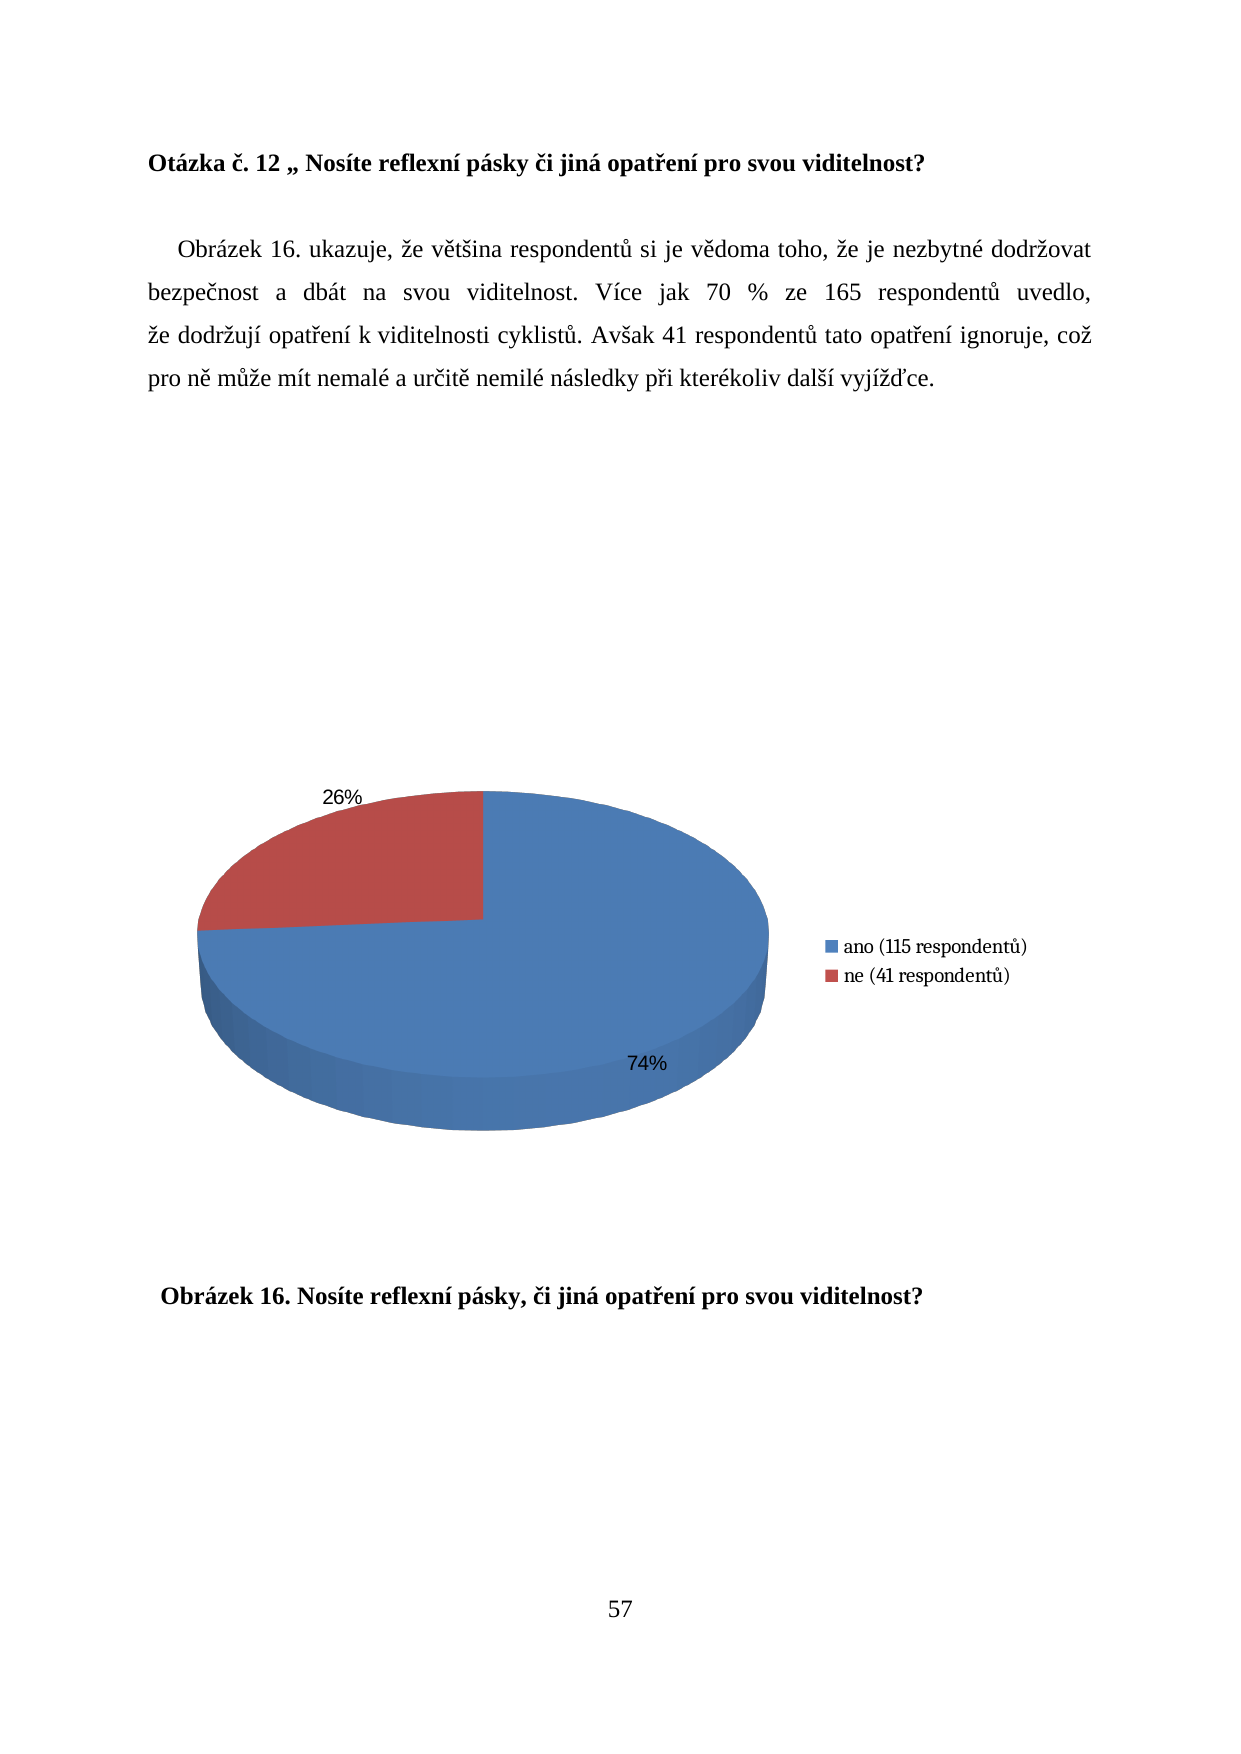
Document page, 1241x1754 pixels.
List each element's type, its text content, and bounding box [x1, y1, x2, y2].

text Obrázek 16. ukazuje, že většina respondentů si je vědoma toho, že je nezbytné dodržovat bezpečnost a dbát na svou viditelnost. Více jak 70 % ze 165 respondentů uvedlo, že dodržují opatření k viditelnosti cyklistů. Avšak 41 respondentů tato opatření ignoruje, což pro ně může mít nemalé a určitě nemilé následky při kterékoliv další vyjížďce. [148, 234, 1093, 392]
text Otázka č. 12 „ Nosíte reflexní pásky či jiná opatření pro svou viditelnost? [148, 148, 1093, 176]
text Obrázek 16. Nosíte reflexní pásky, či jiná opatření pro svou viditelnost? [148, 1281, 1093, 1310]
